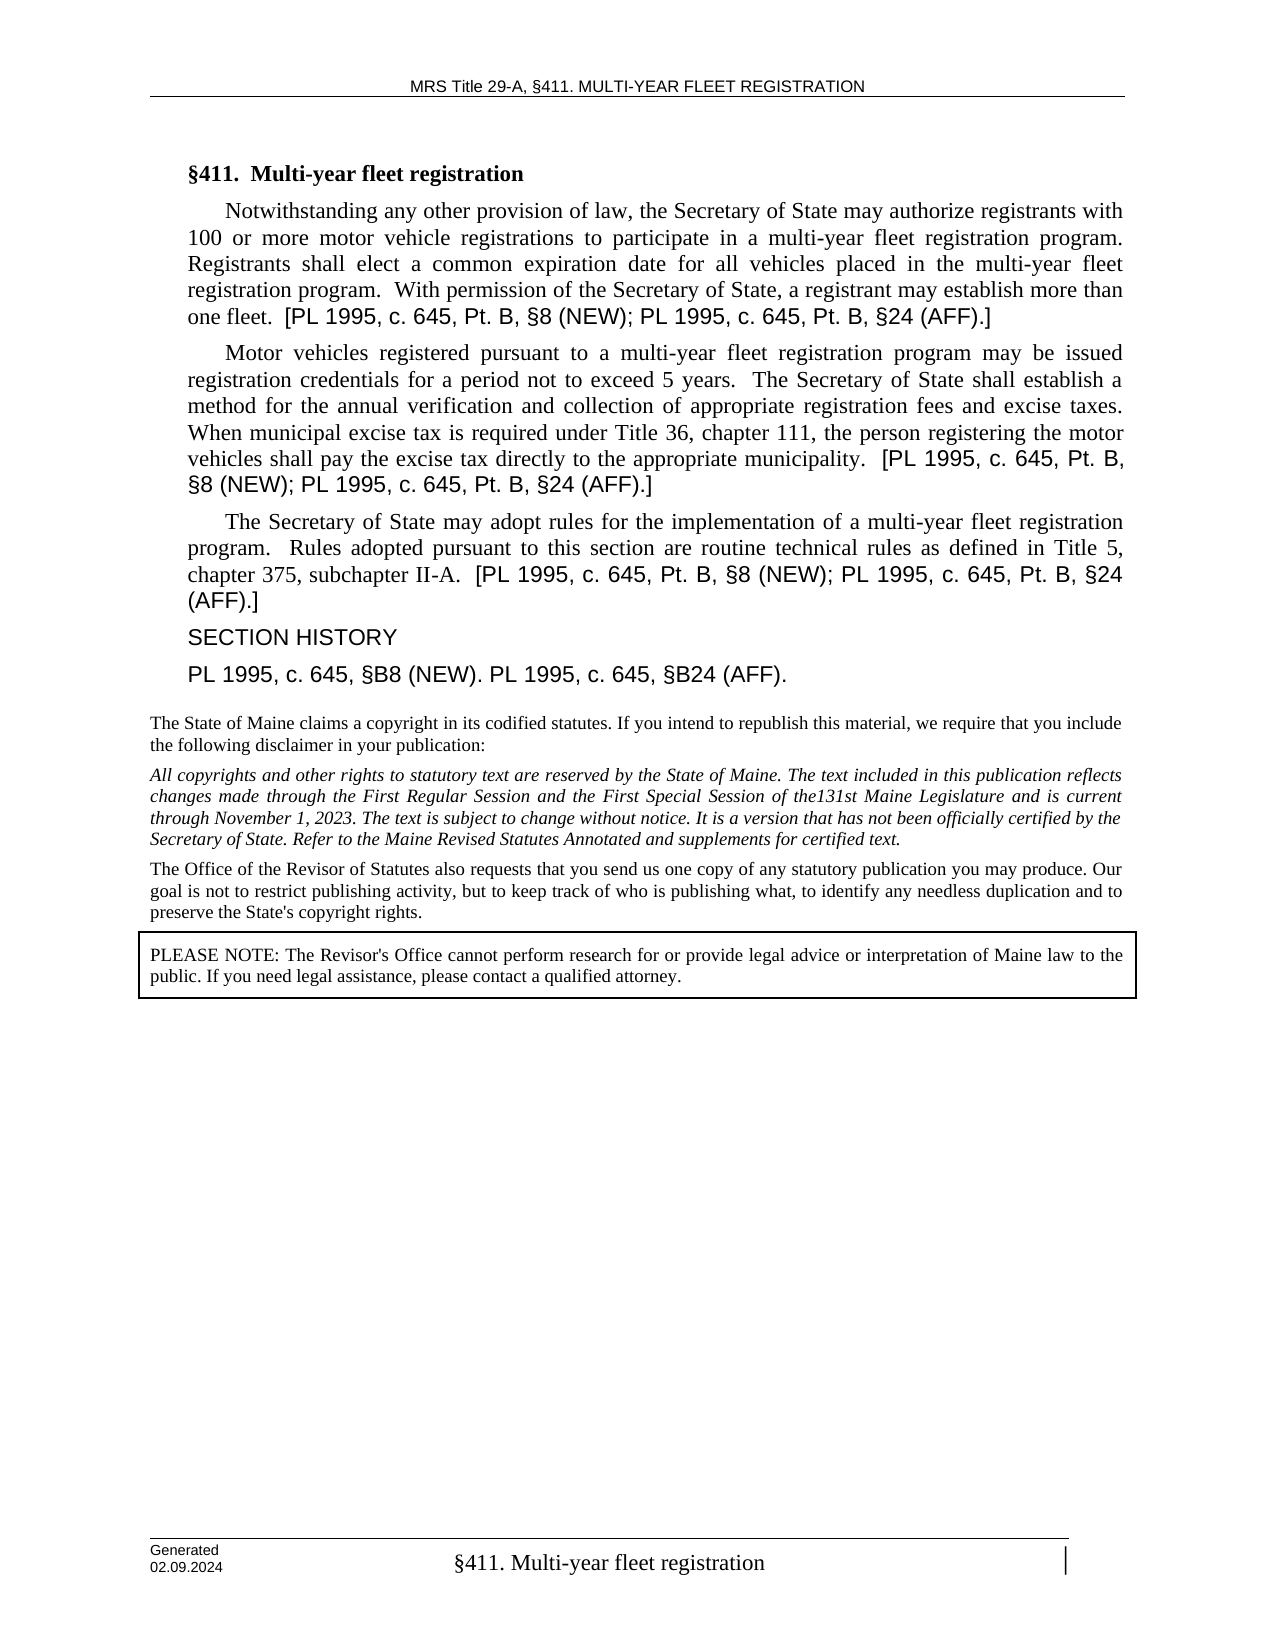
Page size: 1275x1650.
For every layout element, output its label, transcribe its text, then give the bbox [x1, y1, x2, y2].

text The Secretary of State may adopt rules for the implementation of a multi-year fleet registration program. Rules adopted pursuant to this section are routine technical rules as defined in Title 5, chapter 375, subchapter II‑A. [PL 1995, c. 645, Pt. B, §8 (NEW); PL 1995, c. 645, Pt. B, §24 (AFF).] [187, 508, 1125, 614]
text All copyrights and other rights to statutory text are reserved by the State of Maine. The text included in this publication reflects changes made through the First Regular Session and the First Special Session of the131st Maine Legislature and is current through November 1, 2023 . The text is subject to change without notice. It is a version that has not been officially certified by the Secretary of State. Refer to the Maine Revised Statutes Annotated and supplements for certified text. [150, 764, 1125, 850]
text PL 1995, c. 645, §B8 (NEW). PL 1995, c. 645, §B24 (AFF). [187, 661, 1125, 687]
text Motor vehicles registered pursuant to a multi-year fleet registration program may be issued registration credentials for a period not to exceed 5 years. The Secretary of State shall establish a method for the annual verification and collection of appropriate registration fees and excise taxes. When municipal excise tax is required under Title 36, chapter 111, the person registering the motor vehicles shall pay the excise tax directly to the appropriate municipality. [PL 1995, c. 645, Pt. B, §8 (NEW); PL 1995, c. 645, Pt. B, §24 (AFF).] [187, 339, 1125, 498]
text The State of Maine claims a copyright in its codified statutes. If you intend to republish this material, we require that you include the following disclaimer in your publication: [150, 712, 1125, 755]
text SECTION HISTORY [187, 624, 1125, 650]
text Notwithstanding any other provision of law, the Secretary of State may authorize registrants with 100 or more motor vehicle registrations to participate in a multi-year fleet registration program. Registrants shall elect a common expiration date for all vehicles placed in the multi-year fleet registration program. With permission of the Secretary of State, a registrant may establish more than one fleet. [PL 1995, c. 645, Pt. B, §8 (NEW); PL 1995, c. 645, Pt. B, §24 (AFF).] [187, 197, 1125, 329]
text §411. Multi-year fleet registration [187, 160, 1125, 187]
text The Office of the Revisor of Statutes also requests that you send us one copy of any statutory publication you may produce. Our goal is not to restrict publishing activity, but to keep track of who is publishing what, to identify any needless duplication and to preserve the State's copyright rights. [150, 858, 1125, 923]
text PLEASE NOTE: The Revisor's Office cannot perform research for or provide legal advice or interpretation of Maine law to the public. If you need legal assistance, please contact a qualified attorney. [140, 933, 1135, 997]
